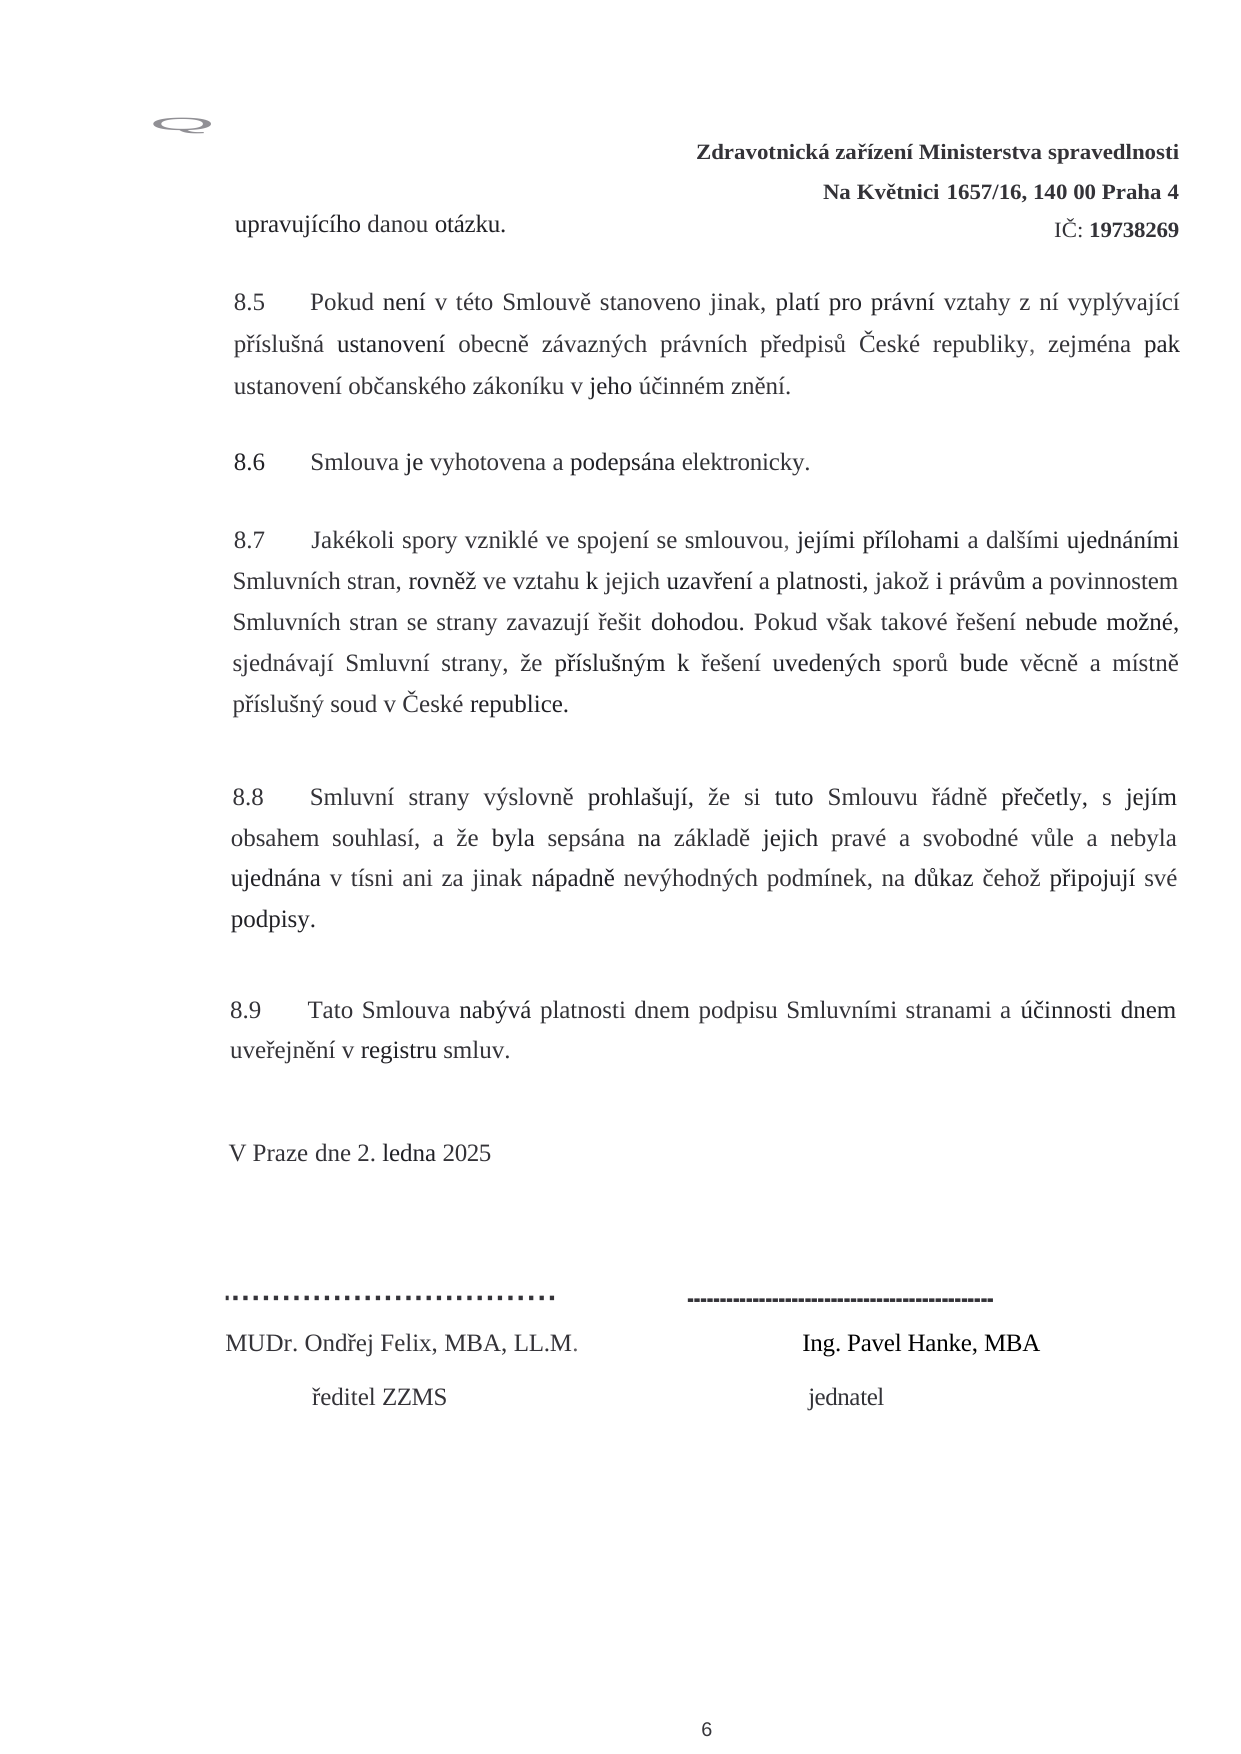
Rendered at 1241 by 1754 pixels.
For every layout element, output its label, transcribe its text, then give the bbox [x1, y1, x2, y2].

text upravujícího danou otázku. [234, 209, 536, 238]
list Pokud není v této Smlouvě stanoveno jinak, platí pro právní vztahy z ní vyplývající příslušná ustanovení obecně závazných právních předpisů České republiky, zejména pak ustanovení občanského zákoníku v jeho účinném znění. [234, 287, 1180, 400]
list Smlouva je vyhotovena a podepsána elektronicky. [234, 447, 1201, 476]
text ředitel ZZMS jednatel [312, 1382, 1201, 1411]
text Zdravotnická zařízení Ministerstva spravedlnosti Na Květnici 1657/16, 140 00 Praha 4 [694, 139, 1179, 204]
text IČ: 19738269 [550, 218, 1179, 242]
text V Praze dne 2. ledna 2025 [228, 1138, 1201, 1167]
list Jakékoli spory vzniklé ve spojení se smlouvou, jejími přílohami a dalšími ujednáními Smluvních stran, rovněž ve vztahu k jejich uzavření a platnosti, jakož i právům a povinnostem Smluvních stran se strany zavazují řešit dohodou. Pokud však takové řešení nebude možné, sjednávají Smluvní strany, že příslušným k řešení uvedených sporů bude věcně a místně příslušný soud v České republice. [232, 525, 1179, 718]
list Smluvní strany výslovně prohlašují, že si tuto Smlouvu řádně přečetly, s jejím obsahem souhlasí, a že byla sepsána na základě jejich pravé a svobodné vůle a nebyla ujednána v tísni ani za jinak nápadně nevýhodných podmínek, na důkaz čehož připojují své podpisy. [231, 782, 1178, 933]
text · ----------------------------------------------- [224, 1280, 1201, 1315]
text MUDr. Ondřej Felix, MBA, LL.M. Ing. Pavel Hanke, MBA [225, 1328, 1201, 1357]
text Q [52, 113, 218, 155]
list Tato Smlouva nabývá platnosti dnem podpisu Smluvními stranami a účinnosti dnem uveřejnění v registru smluv. [230, 995, 1176, 1064]
